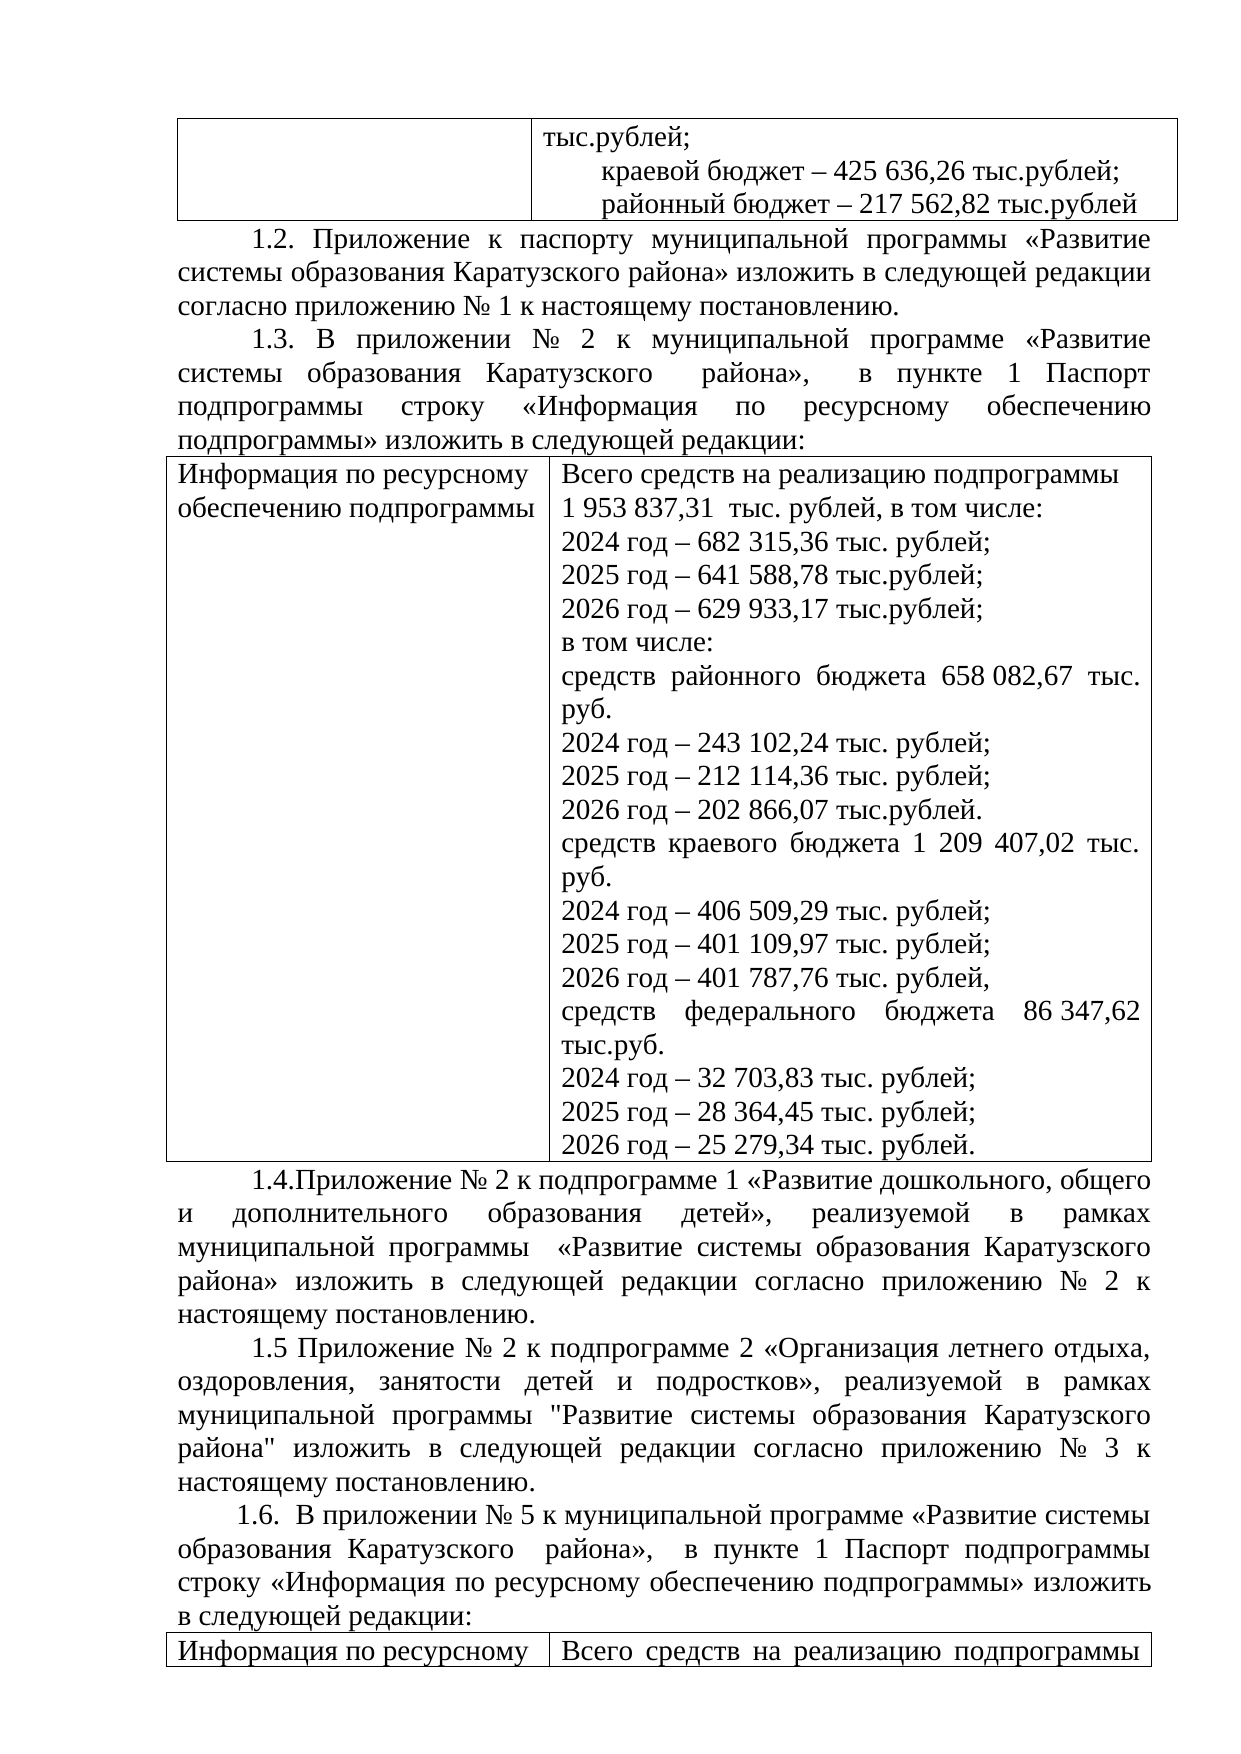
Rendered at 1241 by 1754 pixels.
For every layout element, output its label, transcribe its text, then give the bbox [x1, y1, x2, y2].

text 1.5 Приложение № 2 к подпрограмме 2 «Организация летнего отдыха, оздоровления, занятости детей и подростков», реализуемой в рамках муниципальной программы "Развитие системы образования Каратузского района" изложить в следующей редакции согласно приложению № 3 к настоящему постановлению. [177, 1330, 1152, 1497]
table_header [532, 119, 1177, 220]
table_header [178, 119, 531, 220]
list 1.2. Приложение к паспорту муниципальной программы «Развитие системы образования Каратузского района» изложить в следующей редакции согласно приложению № 1 к настоящему постановлению. [177, 221, 1152, 321]
text 1.4.Приложение № 2 к подпрограмме 1 «Развитие дошкольного, общего и дополнительного образования детей», реализуемой в рамках муниципальной программы «Развитие системы образования Каратузского района» изложить в следующей редакции согласно приложению № 2 к настоящему постановлению. [177, 1162, 1152, 1330]
table_header Всего средств на реализацию подпрограммы 1 953 837,31 тыс. рублей, в том числе: 2024 год – 682 315,36 тыс. рублей; 2025 год – 641 588,78 тыс.рублей; 2026 год – 629 933,17 тыс.рублей; в том числе: средств районного бюджета 658 082,67 тыс. руб. 2024 год – 243 102,24 тыс. рублей; 2025 год – 212 114,36 тыс. рублей; 2026 год – 202 866,07 тыс.рублей. средств краевого бюджета 1 209 407,02 тыс. руб. 2024 год – 406 509,29 тыс. рублей; 2025 год – 401 109,97 тыс. рублей; 2026 год – 401 787,76 тыс. рублей, средств федерального бюджета 86 347,62 тыс.руб. 2024 год – 32 703,83 тыс. рублей; 2025 год – 28 364,45 тыс. рублей; 2026 год – 25 279,34 тыс. рублей. [550, 457, 1151, 1161]
list 1.3. В приложении № 2 к муниципальной программе «Развитие системы образования Каратузского района», в пункте 1 Паспорт подпрограммы строку «Информация по ресурсному обеспечению подпрограммы» изложить в следующей редакции: [177, 321, 1152, 456]
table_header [167, 1633, 549, 1666]
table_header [550, 1633, 1151, 1666]
table_header Информация по ресурсному обеспечению подпрограммы [167, 457, 549, 1161]
list 1.6. В приложении № 5 к муниципальной программе «Развитие системы образования Каратузского района», в пункте 1 Паспорт подпрограммы строку «Информация по ресурсному обеспечению подпрограммы» изложить в следующей редакции: [177, 1497, 1152, 1632]
